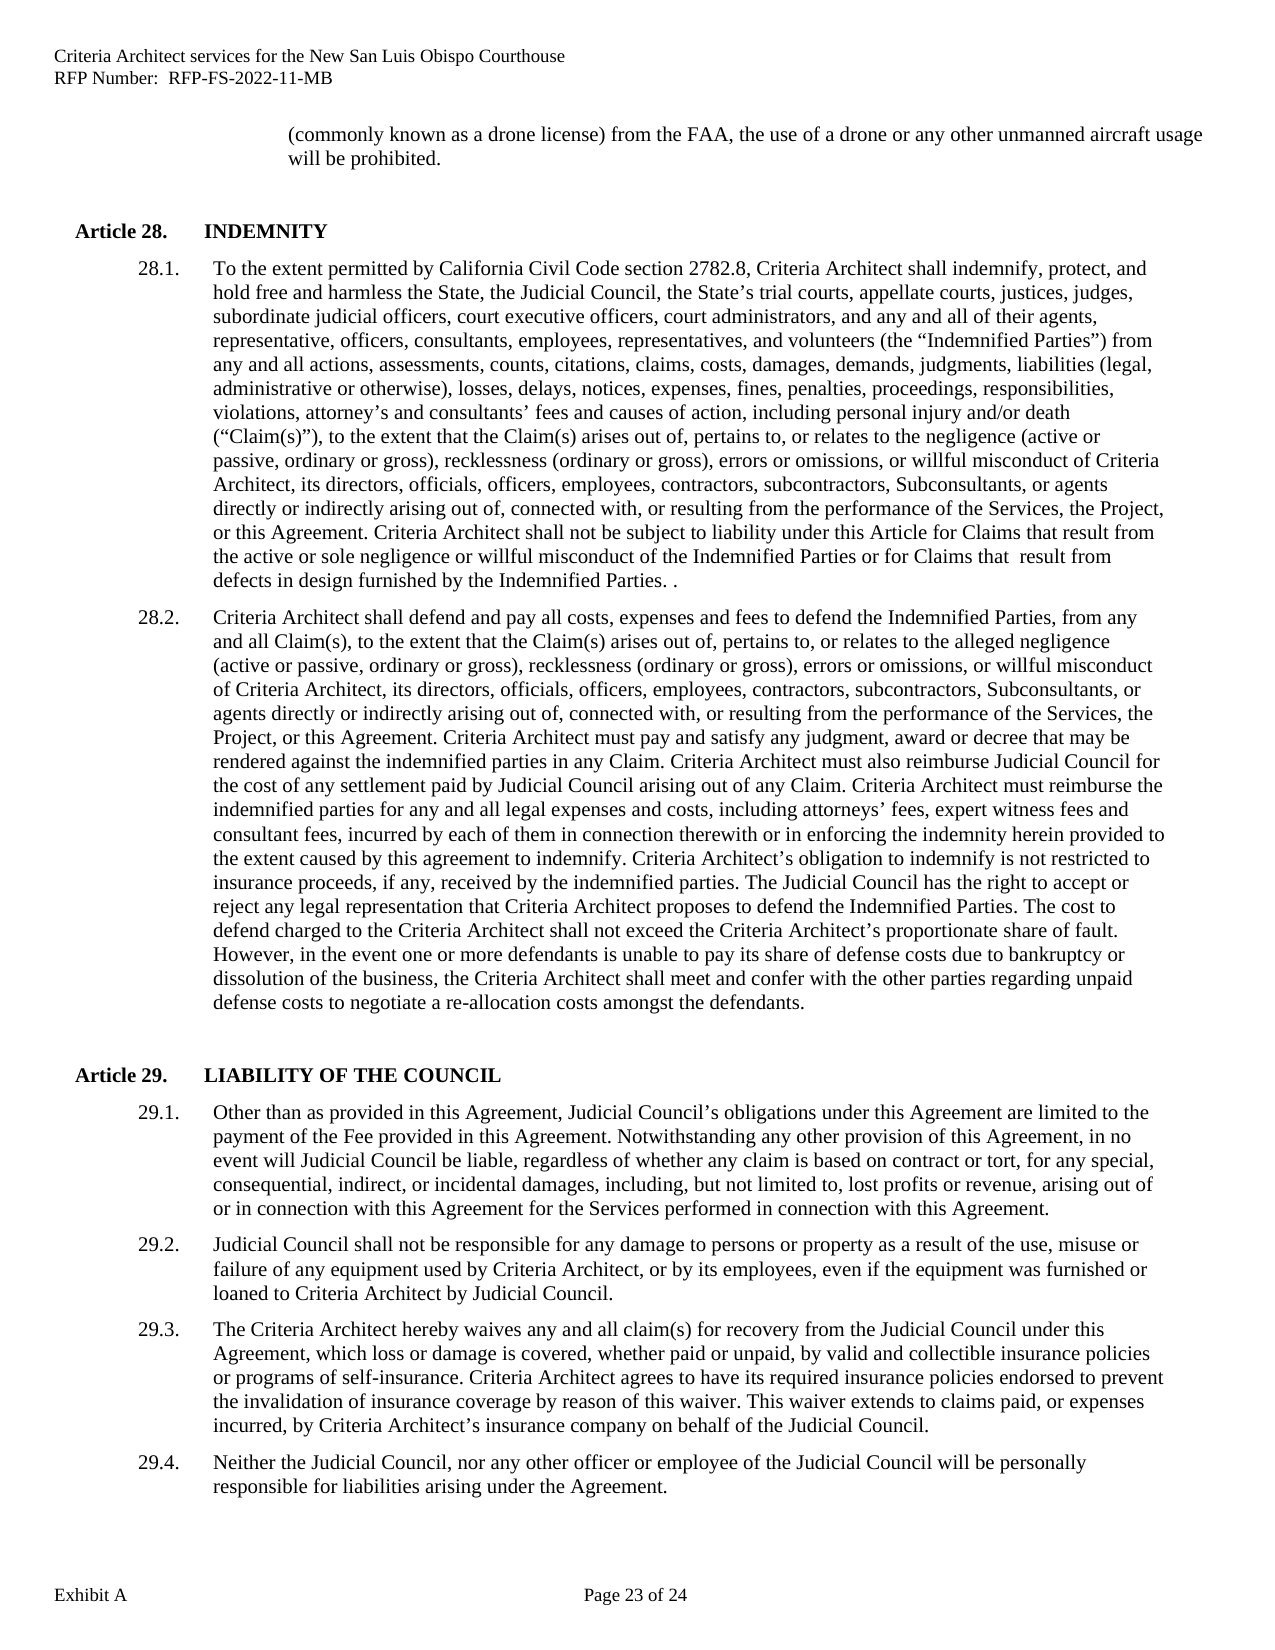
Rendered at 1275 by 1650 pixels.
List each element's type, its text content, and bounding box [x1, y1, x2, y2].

subtitle Article 28. INDEMNITY [75, 219, 1212, 243]
list To the extent permitted by California Civil Code section 2782.8, Criteria Architect shall indemnify, protect, and hold free and harmless the State, the Judicial Council, the State’s trial courts, appellate courts, justices, judges, subordinate judicial officers, court executive officers, court administrators, and any and all of their agents, representative, officers, consultants, employees, representatives, and volunteers (the “Indemnified Parties”) from any and all actions, assessments, counts, citations, claims, costs, damages, demands, judgments, liabilities (legal, administrative or otherwise), losses, delays, notices, expenses, fines, penalties, proceedings, responsibilities, violations, attorney’s and consultants’ fees and causes of action, including personal injury and/or death (“Claim(s)”), to the extent that the Claim(s) arises out of, pertains to, or relates to the negligence (active or passive, ordinary or gross), recklessness (ordinary or gross), errors or omissions, or willful misconduct of Criteria Architect, its directors, officials, officers, employees, contractors, subcontractors, Subconsultants, or agents directly or indirectly arising out of, connected with, or resulting from the performance of the Services, the Project, or this Agreement. Criteria Architect shall not be subject to liability under this Article for Claims that result from the active or sole negligence or willful misconduct of the Indemnified Parties or for Claims that result from defects in design furnished by the Indemnified Parties. . [138, 256, 1167, 592]
list Neither the Judicial Council, nor any other officer or employee of the Judicial Council will be personally responsible for liabilities arising under the Agreement. [138, 1450, 1167, 1498]
list Criteria Architect shall defend and pay all costs, expenses and fees to defend the Indemnified Parties, from any and all Claim(s), to the extent that the Claim(s) arises out of, pertains to, or relates to the alleged negligence (active or passive, ordinary or gross), recklessness (ordinary or gross), errors or omissions, or willful misconduct of Criteria Architect, its directors, officials, officers, employees, contractors, subcontractors, Subconsultants, or agents directly or indirectly arising out of, connected with, or resulting from the performance of the Services, the Project, or this Agreement. Criteria Architect must pay and satisfy any judgment, award or decree that may be rendered against the indemnified parties in any Claim. Criteria Architect must also reimburse Judicial Council for the cost of any settlement paid by Judicial Council arising out of any Claim. Criteria Architect must reimburse the indemnified parties for any and all legal expenses and costs, including attorneys’ fees, expert witness fees and consultant fees, incurred by each of them in connection therewith or in enforcing the indemnity herein provided to the extent caused by this agreement to indemnify. Criteria Architect’s obligation to indemnify is not restricted to insurance proceeds, if any, received by the indemnified parties. The Judicial Council has the right to accept or reject any legal representation that Criteria Architect proposes to defend the Indemnified Parties. The cost to defend charged to the Criteria Architect shall not exceed the Criteria Architect’s proportionate share of fault. However, in the event one or more defendants is unable to pay its share of defense costs due to bankruptcy or dissolution of the business, the Criteria Architect shall meet and confer with the other parties regarding unpaid defense costs to negotiate a re-allocation costs amongst the defendants. [138, 605, 1167, 1014]
list Other than as provided in this Agreement, Judicial Council’s obligations under this Agreement are limited to the payment of the Fee provided in this Agreement. Notwithstanding any other provision of this Agreement, in no event will Judicial Council be liable, regardless of whether any claim is based on contract or tort, for any special, consequential, indirect, or incidental damages, including, but not limited to, lost profits or revenue, arising out of or in connection with this Agreement for the Services performed in connection with this Agreement. [138, 1099, 1167, 1220]
list The Criteria Architect hereby waives any and all claim(s) for recovery from the Judicial Council under this Agreement, which loss or damage is covered, whether paid or unpaid, by valid and collectible insurance policies or programs of self-insurance. Criteria Architect agrees to have its required insurance policies endorsed to prevent the invalidation of insurance coverage by reason of this waiver. This waiver extends to claims paid, or expenses incurred, by Criteria Architect’s insurance company on behalf of the Judicial Council. [138, 1317, 1167, 1437]
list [213, 122, 1212, 170]
list Judicial Council shall not be responsible for any damage to persons or property as a result of the use, misuse or failure of any equipment used by Criteria Architect, or by its employees, even if the equipment was furnished or loaned to Criteria Architect by Judicial Council. [138, 1232, 1167, 1304]
subtitle Article 29. LIABILITY OF THE COUNCIL [75, 1063, 1212, 1087]
